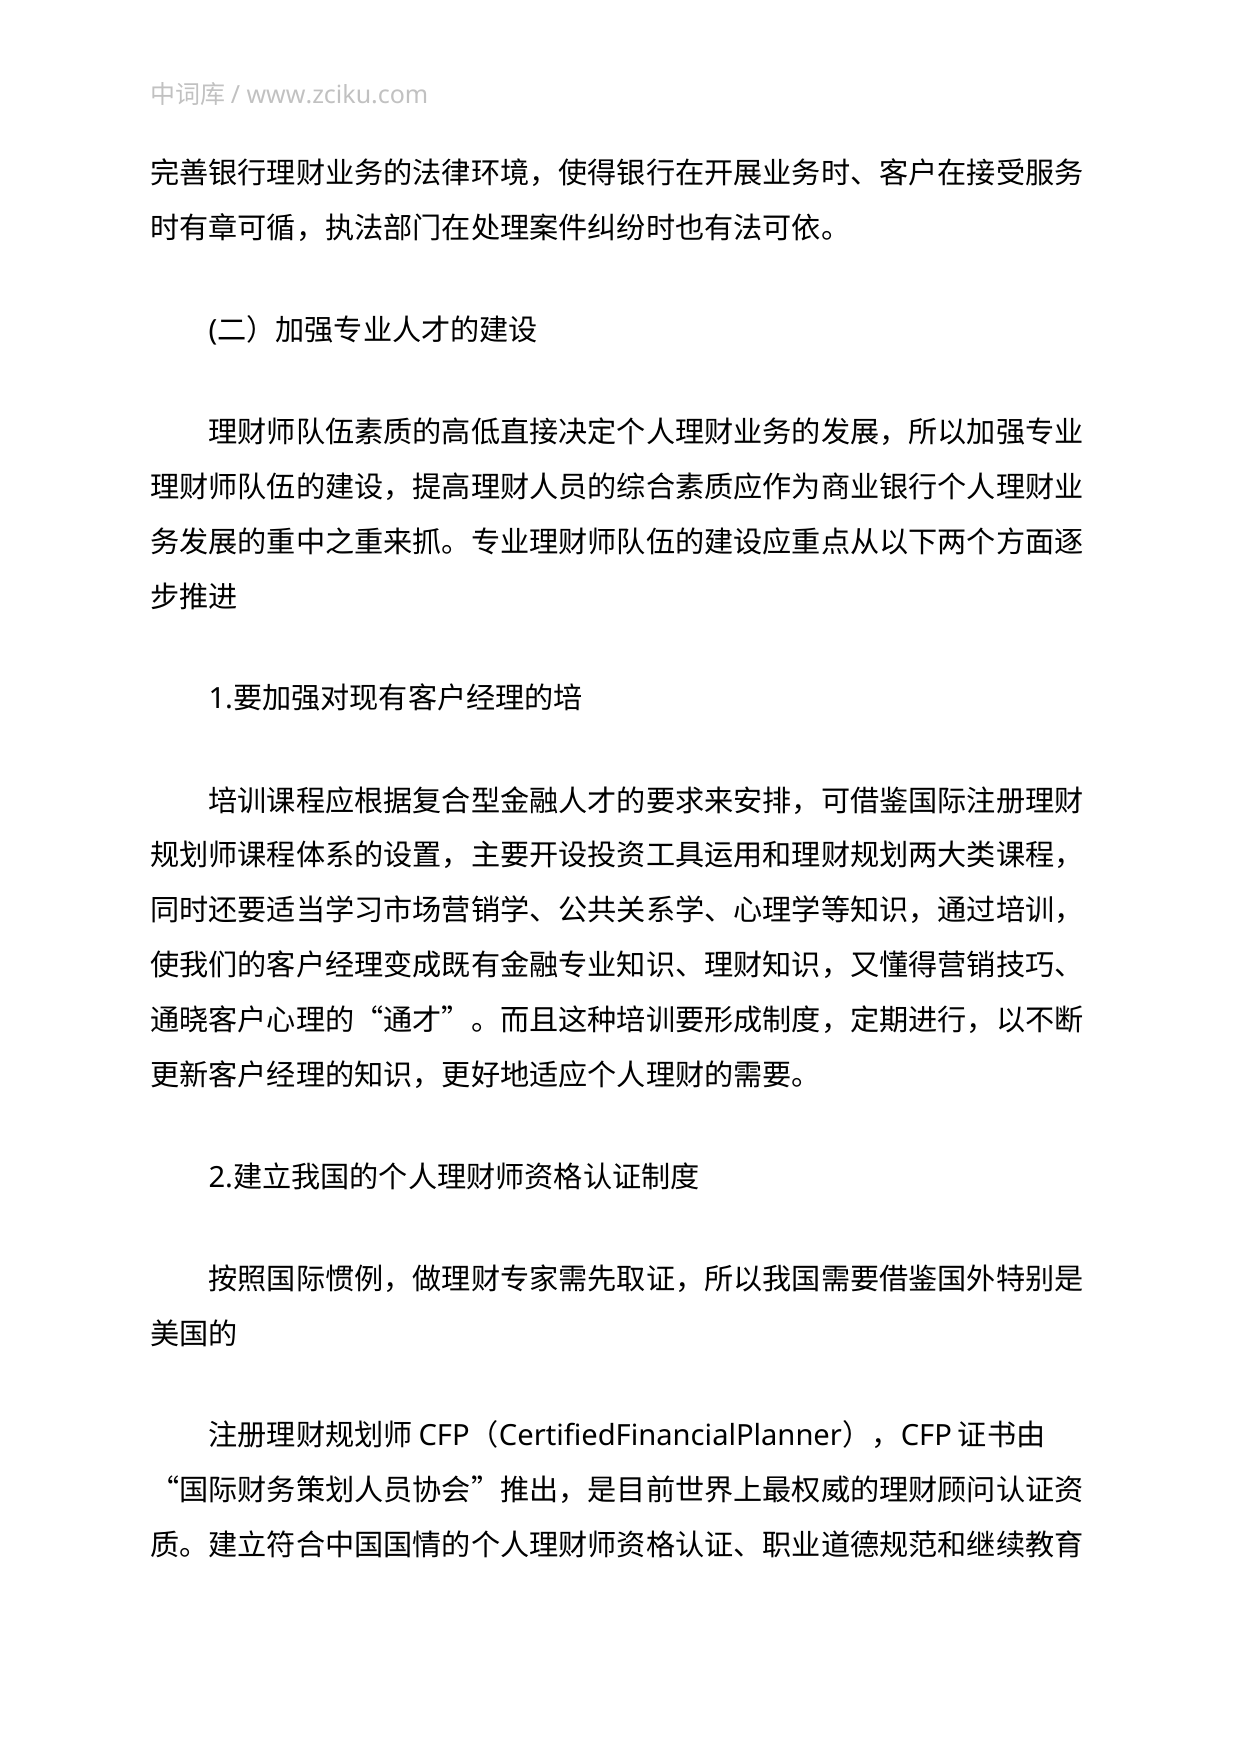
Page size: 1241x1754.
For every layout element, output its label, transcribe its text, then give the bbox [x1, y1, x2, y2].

text 2.建立我国的个人理财师资格认证制度 [150, 1153, 1090, 1196]
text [150, 150, 1090, 247]
text 培训课程应根据复合型金融人才的要求来安排，可借鉴国际注册理财规划师课程体系的设置，主要开设投资工具运用和理财规划两大类课程，同时还要适当学习市场营销学、公共关系学、心理学等知识，通过培训，使我们的客户经理变成既有金融专业知识、理财知识，又懂得营销技巧、通晓客户心理的“通才”。而且这种培训要形成制度，定期进行，以不断更新客户经理的知识，更好地适应个人理财的需要。 [150, 777, 1090, 1094]
text 1.要加强对现有客户经理的培 [150, 675, 1090, 717]
text 理财师队伍素质的高低直接决定个人理财业务的发展，所以加强专业理财师队伍的建设，提高理财人员的综合素质应作为商业银行个人理财业务发展的重中之重来抓。专业理财师队伍的建设应重点从以下两个方面逐步推进 [150, 409, 1090, 616]
text 按照国际惯例，做理财专家需先取证，所以我国需要借鉴国外特别是美国的 [150, 1255, 1090, 1352]
text (二）加强专业人才的建设 [150, 307, 1090, 349]
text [150, 1412, 1090, 1564]
